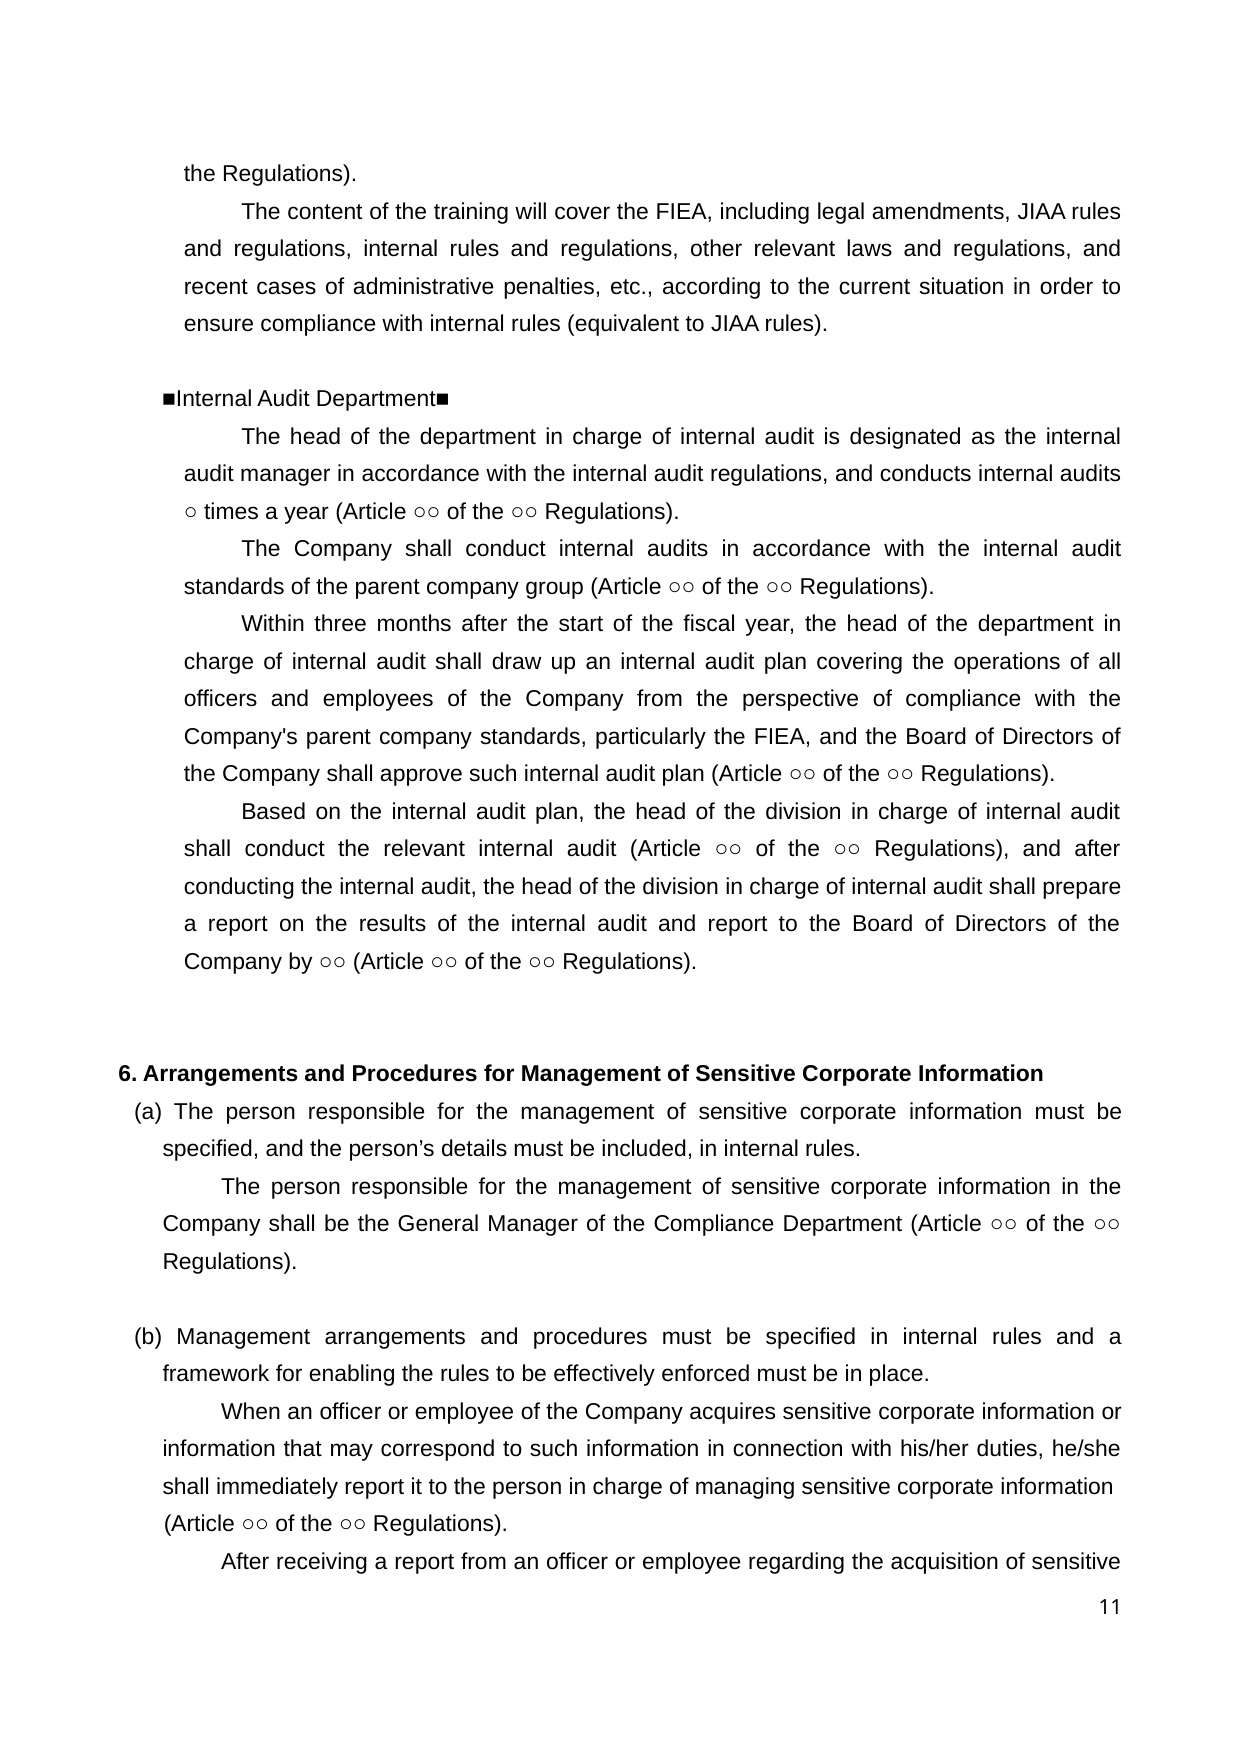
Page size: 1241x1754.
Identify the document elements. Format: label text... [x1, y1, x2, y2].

text Within three months after the start of the fiscal year, the head of the department in charge of internal audit shall draw up an internal audit plan covering the operations of all officers and employees of the Company from the perspective of compliance with the Company's parent company standards, particularly the FIEA, and the Board of Directors of the Company shall approve such internal audit plan (Article ○○ of the ○○ Regulations). [184, 604, 1122, 792]
text The content of the training will cover the FIEA, including legal amendments, JIAA rules and regulations, internal rules and regulations, other relevant laws and regulations, and recent cases of administrative penalties, etc., according to the current situation in order to ensure compliance with internal rules (equivalent to JIAA rules). [184, 192, 1122, 342]
text (b) Management arrangements and procedures must be specified in internal rules and a framework for enabling the rules to be effectively enforced must be in place. [134, 1317, 1122, 1392]
text The Company shall conduct internal audits in accordance with the internal audit standards of the parent company group (Article ○○ of the ○○ Regulations). [184, 529, 1122, 604]
text ■Internal Audit Department■ [162, 379, 1122, 417]
text Based on the internal audit plan, the head of the division in charge of internal audit shall conduct the relevant internal audit (Article ○○ of the ○○ Regulations), and after conducting the internal audit, the head of the division in charge of internal audit shall prepare a report on the results of the internal audit and report to the Board of Directors of the Company by ○○ (Article ○○ of the ○○ Regulations). [184, 792, 1122, 979]
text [162, 1542, 1122, 1579]
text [184, 154, 1122, 192]
text (a) The person responsible for the management of sensitive corporate information must be specified, and the person’s details must be included, in internal rules. [134, 1092, 1122, 1167]
text (Article ○○ of the ○○ Regulations). [162, 1504, 1122, 1542]
text 6. Arrangements and Procedures for Management of Sensitive Corporate Information [118, 1054, 1122, 1092]
text When an officer or employee of the Company acquires sensitive corporate information or information that may correspond to such information in connection with his/her duties, he/she shall immediately report it to the person in charge of managing sensitive corporate information [162, 1392, 1122, 1504]
text The head of the department in charge of internal audit is designated as the internal audit manager in accordance with the internal audit regulations, and conducts internal audits ○ times a year (Article ○○ of the ○○ Regulations). [184, 417, 1122, 529]
text The person responsible for the management of sensitive corporate information in the Company shall be the General Manager of the Compliance Department (Article ○○ of the ○○ Regulations). [162, 1167, 1122, 1279]
